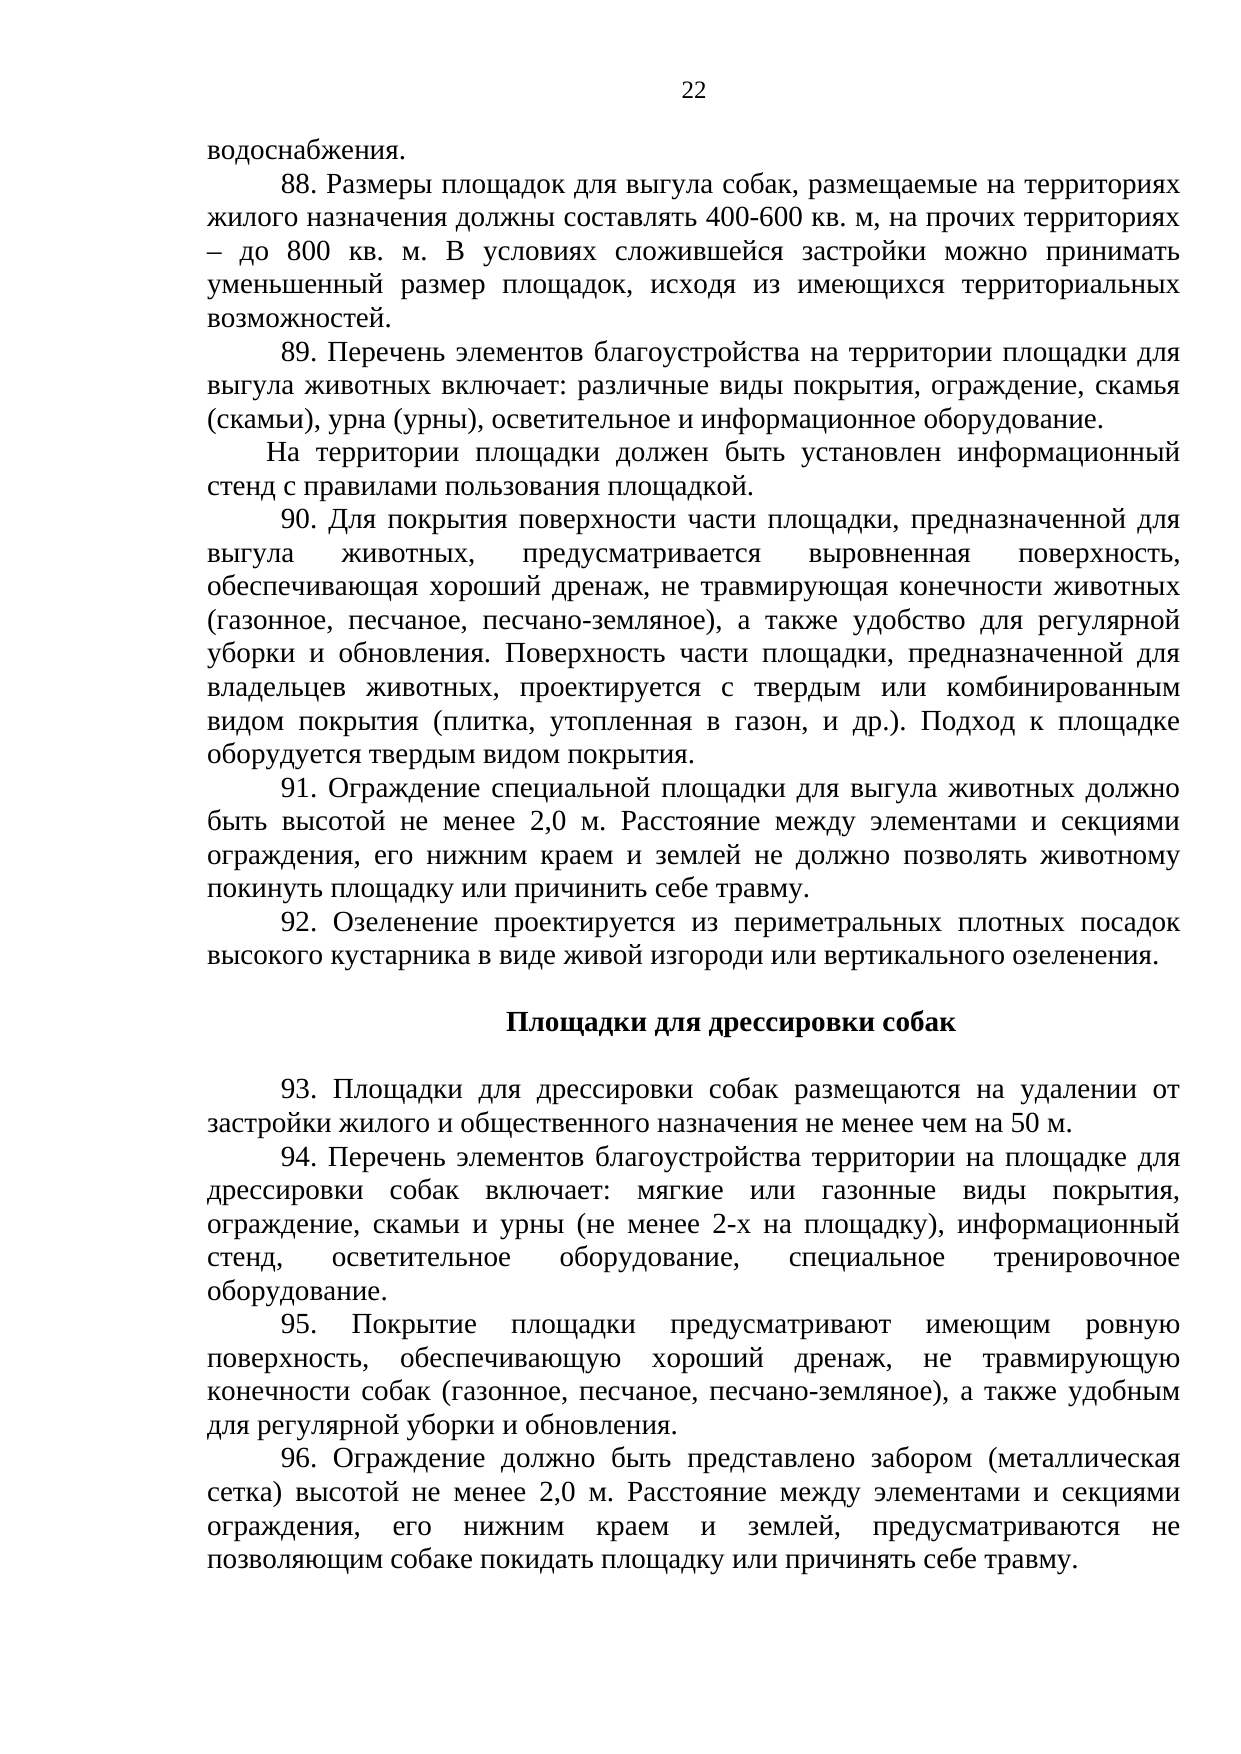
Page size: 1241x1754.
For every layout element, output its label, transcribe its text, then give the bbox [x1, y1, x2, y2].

list 89. Перечень элементов благоустройства на территории площадки для выгула животных включает: различные виды покрытия, ограждение, скамья (скамьи), урна (урны), осветительное и информационное оборудование. [207, 334, 1181, 434]
list 91. Ограждение специальной площадки для выгула животных должно быть высотой не менее 2,0 м. Расстояние между элементами и секциями ограждения, его нижним краем и землей не должно позволять животному покинуть площадку или причинить себе травму. [207, 770, 1181, 904]
list 96. Ограждение должно быть представлено забором (металлическая сетка) высотой не менее 2,0 м. Расстояние между элементами и секциями ограждения, его нижним краем и землей, предусматриваются не позволяющим собаке покидать площадку или причинять себе травму. [207, 1441, 1181, 1575]
list 92. Озеленение проектируется из периметральных плотных посадок высокого кустарника в виде живой изгороди или вертикального озеленения. [207, 904, 1181, 971]
list 94. Перечень элементов благоустройства территории на площадке для дрессировки собак включает: мягкие или газонные виды покрытия, ограждение, скамьи и урны (не менее 2-х на площадку), информационный стенд, осветительное оборудование, специальное тренировочное оборудование. [207, 1139, 1181, 1306]
list Площадки для дрессировки собак [207, 1004, 1181, 1038]
text На территории площадки должен быть установлен информационный стенд с правилами пользования площадкой. [207, 434, 1181, 501]
list 93. Площадки для дрессировки собак размещаются на удалении от застройки жилого и общественного назначения не менее чем на 50 м. [207, 1072, 1181, 1139]
list 88. Размеры площадок для выгула собак, размещаемые на территориях жилого назначения должны составлять 400-600 кв. м, на прочих территориях – до 800 кв. м. В условиях сложившейся застройки можно принимать уменьшенный размер площадок, исходя из имеющихся территориальных возможностей. [207, 166, 1181, 334]
list 95. Покрытие площадки предусматривают имеющим ровную поверхность, обеспечивающую хороший дренаж, не травмирующую конечности собак (газонное, песчаное, песчано-земляное), а также удобным для регулярной уборки и обновления. [207, 1306, 1181, 1441]
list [207, 132, 1181, 166]
list 90. Для покрытия поверхности части площадки, предназначенной для выгула животных, предусматривается выровненная поверхность, обеспечивающая хороший дренаж, не травмирующая конечности животных (газонное, песчаное, песчано-земляное), а также удобство для регулярной уборки и обновления. Поверхность части площадки, предназначенной для владельцев животных, проектируется с твердым или комбинированным видом покрытия (плитка, утопленная в газон, и др.). Подход к площадке оборудуется твердым видом покрытия. [207, 501, 1181, 770]
